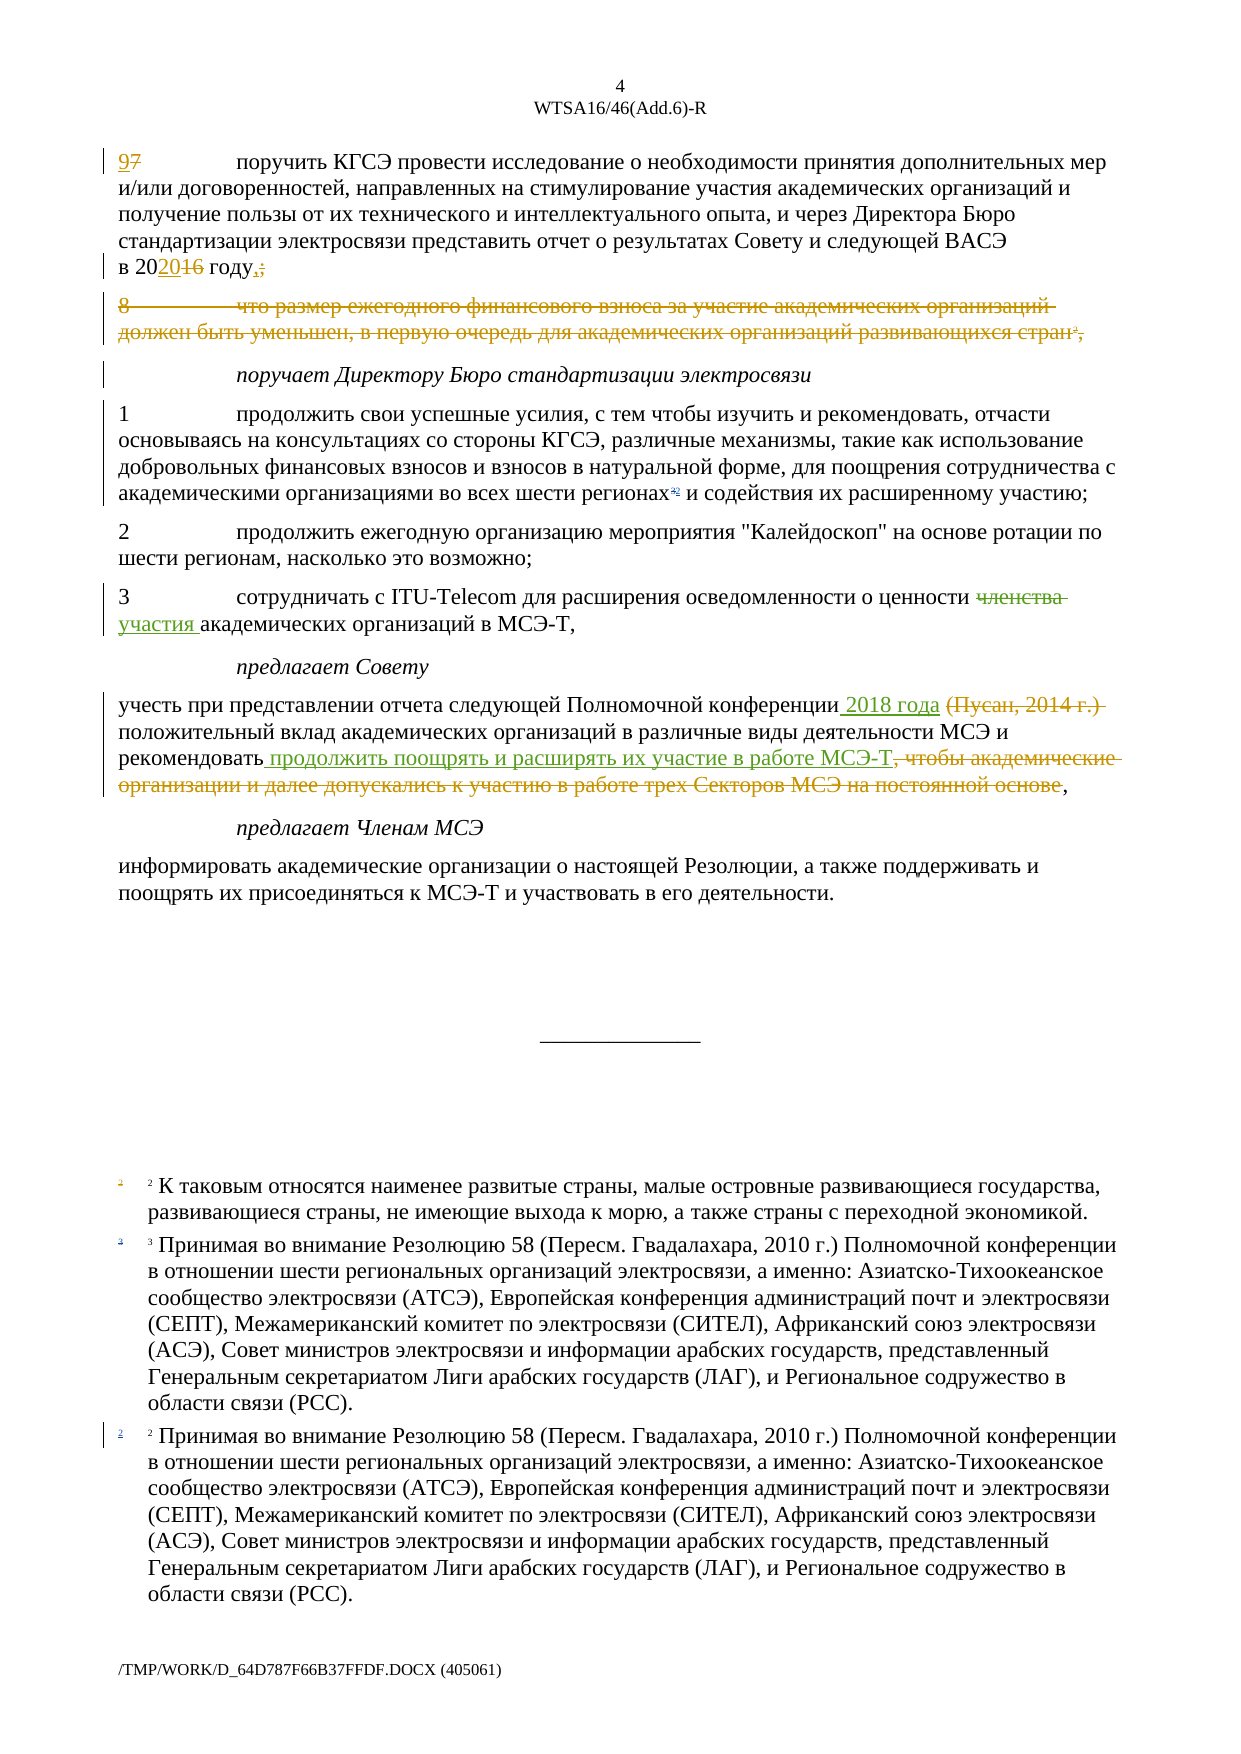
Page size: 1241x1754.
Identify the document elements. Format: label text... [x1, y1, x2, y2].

text 2 продолжить ежегодную организацию мероприятия "Калейдоскоп" на основе ротации по шести регионам, насколько это возможно; [118, 518, 1122, 571]
text 1 продолжить свои успешные усилия, с тем чтобы изучить и рекомендовать, отчасти основываясь на консультациях со стороны КГСЭ, различные механизмы, такие как использование добровольных финансовых взносов и взносов в натуральной форме, для поощрения сотрудничества с академическими организациями во всех шести регионах и содействия их расширенному участию; [118, 400, 1122, 506]
text предлагает Совету [236, 653, 1122, 679]
text предлагает Членам МСЭ [236, 814, 1122, 840]
text учесть при представлении отчета следующей Полномочной конференции положительный вклад академических организаций в различные виды деятельности МСЭ и рекомендовать, [118, 692, 1122, 797]
text ______________ [118, 1019, 1122, 1045]
text поручает Директору Бюро стандартизации электросвязи [236, 361, 1122, 388]
text информировать академические организации о настоящей Резолюции, а также поддерживать и поощрять их присоединяться к МСЭ-Т и участвовать в его деятельности. [118, 852, 1122, 905]
text поручить КГСЭ провести исследование о необходимости принятия дополнительных мер и/или договоренностей, направленных на стимулирование участия академических организаций и получение пользы от их технического и интеллектуального опыта, и через Директора Бюро стандартизации электросвязи представить отчет о результатах Совету и следующей ВАСЭ в 20 году [118, 148, 1122, 279]
text 3 сотрудничать с ITU-Telecom для расширения осведомленности о ценности академических организаций в МСЭ-Т, [118, 583, 1122, 636]
